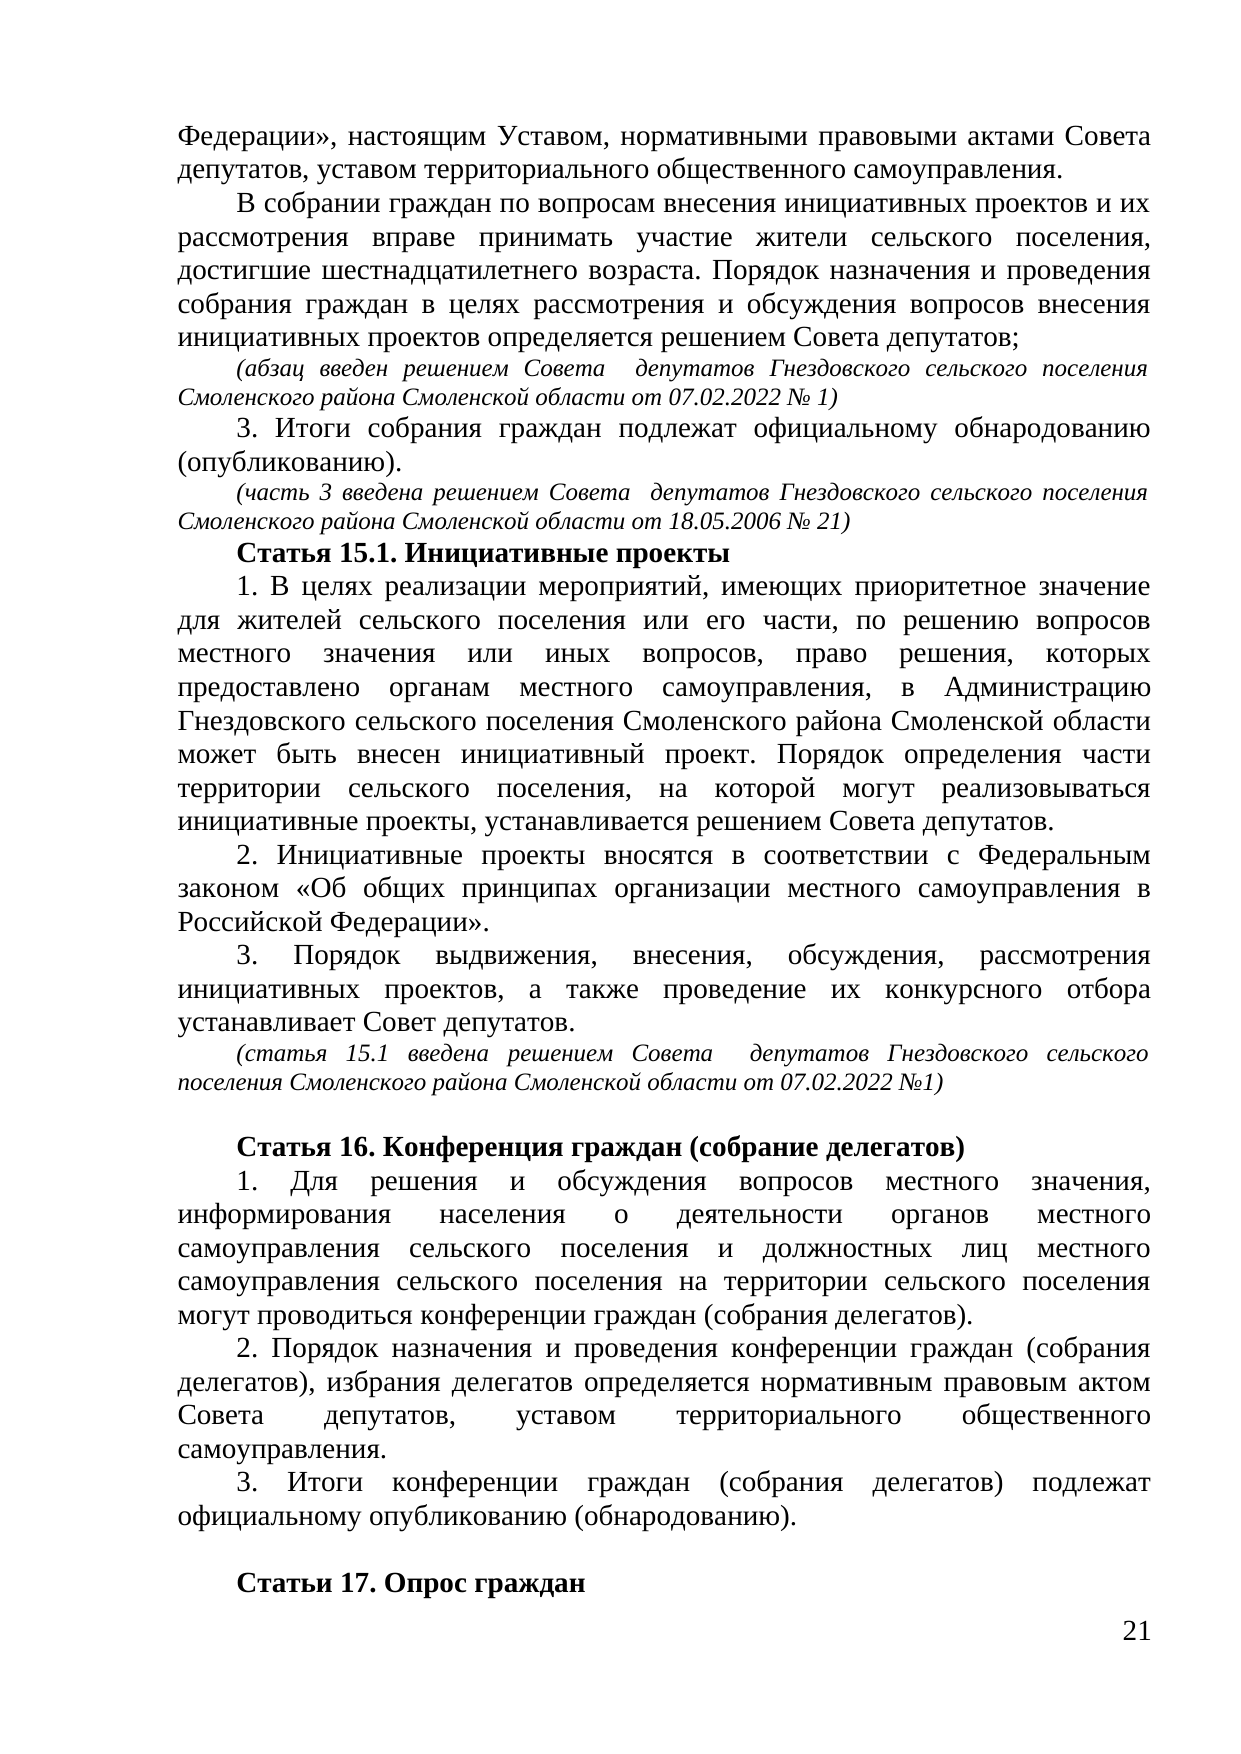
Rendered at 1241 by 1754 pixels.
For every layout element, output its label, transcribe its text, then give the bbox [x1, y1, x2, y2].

text Статьи 17. Опрос граждан [177, 1565, 1152, 1599]
text 2. Инициативные проекты вносятся в соответствии с Федеральным законом «Об общих принципах организации местного самоуправления в Российской Федерации». [177, 837, 1152, 937]
text Статья 16. Конференция граждан (собрание делегатов) [177, 1129, 1152, 1163]
text (статья 15.1 введена решением Совета депутатов Гнездовского сельского поселения Смоленского района Смоленской области от 07.02.2022 №1) [177, 1038, 1152, 1096]
text В собрании граждан по вопросам внесения инициативных проектов и их рассмотрения вправе принимать участие жители сельского поселения, достигшие шестнадцатилетнего возраста. Порядок назначения и проведения собрания граждан в целях рассмотрения и обсуждения вопросов внесения инициативных проектов определяется решением Совета депутатов; [177, 185, 1152, 353]
text 3. Порядок выдвижения, внесения, обсуждения, рассмотрения инициативных проектов, а также проведение их конкурсного отбора устанавливает Совет депутатов. [177, 937, 1152, 1038]
text 1. Для решения и обсуждения вопросов местного значения, информирования населения о деятельности органов местного самоуправления сельского поселения и должностных лиц местного самоуправления сельского поселения на территории сельского поселения могут проводиться конференции граждан (собрания делегатов). [177, 1163, 1152, 1330]
text 3. Итоги конференции граждан (собрания делегатов) подлежат официальному опубликованию (обнародованию). [177, 1464, 1152, 1532]
text (часть 3 введена решением Совета депутатов Гнездовского сельского поселения Смоленского района Смоленской области от 18.05.2006 № 21) [177, 477, 1152, 535]
text 2. Порядок назначения и проведения конференции граждан (собрания делегатов), избрания делегатов определяется нормативным правовым актом Совета депутатов, уставом территориального общественного самоуправления. [177, 1330, 1152, 1464]
text 1. В целях реализации мероприятий, имеющих приоритетное значение для жителей сельского поселения или его части, по решению вопросов местного значения или иных вопросов, право решения, которых предоставлено органам местного самоуправления, в Администрацию Гнездовского сельского поселения Смоленского района Смоленской области может быть внесен инициативный проект. Порядок определения части территории сельского поселения, на которой могут реализовываться инициативные проекты, устанавливается решением Совета депутатов. [177, 568, 1152, 837]
text 3. Итоги собрания граждан подлежат официальному обнародованию (опубликованию). [177, 410, 1152, 477]
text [177, 118, 1152, 185]
text (абзац введен решением Совета депутатов Гнездовского сельского поселения Смоленского района Смоленской области от 07.02.2022 № 1) [177, 353, 1152, 410]
text Статья 15.1. Инициативные проекты [177, 535, 1152, 568]
